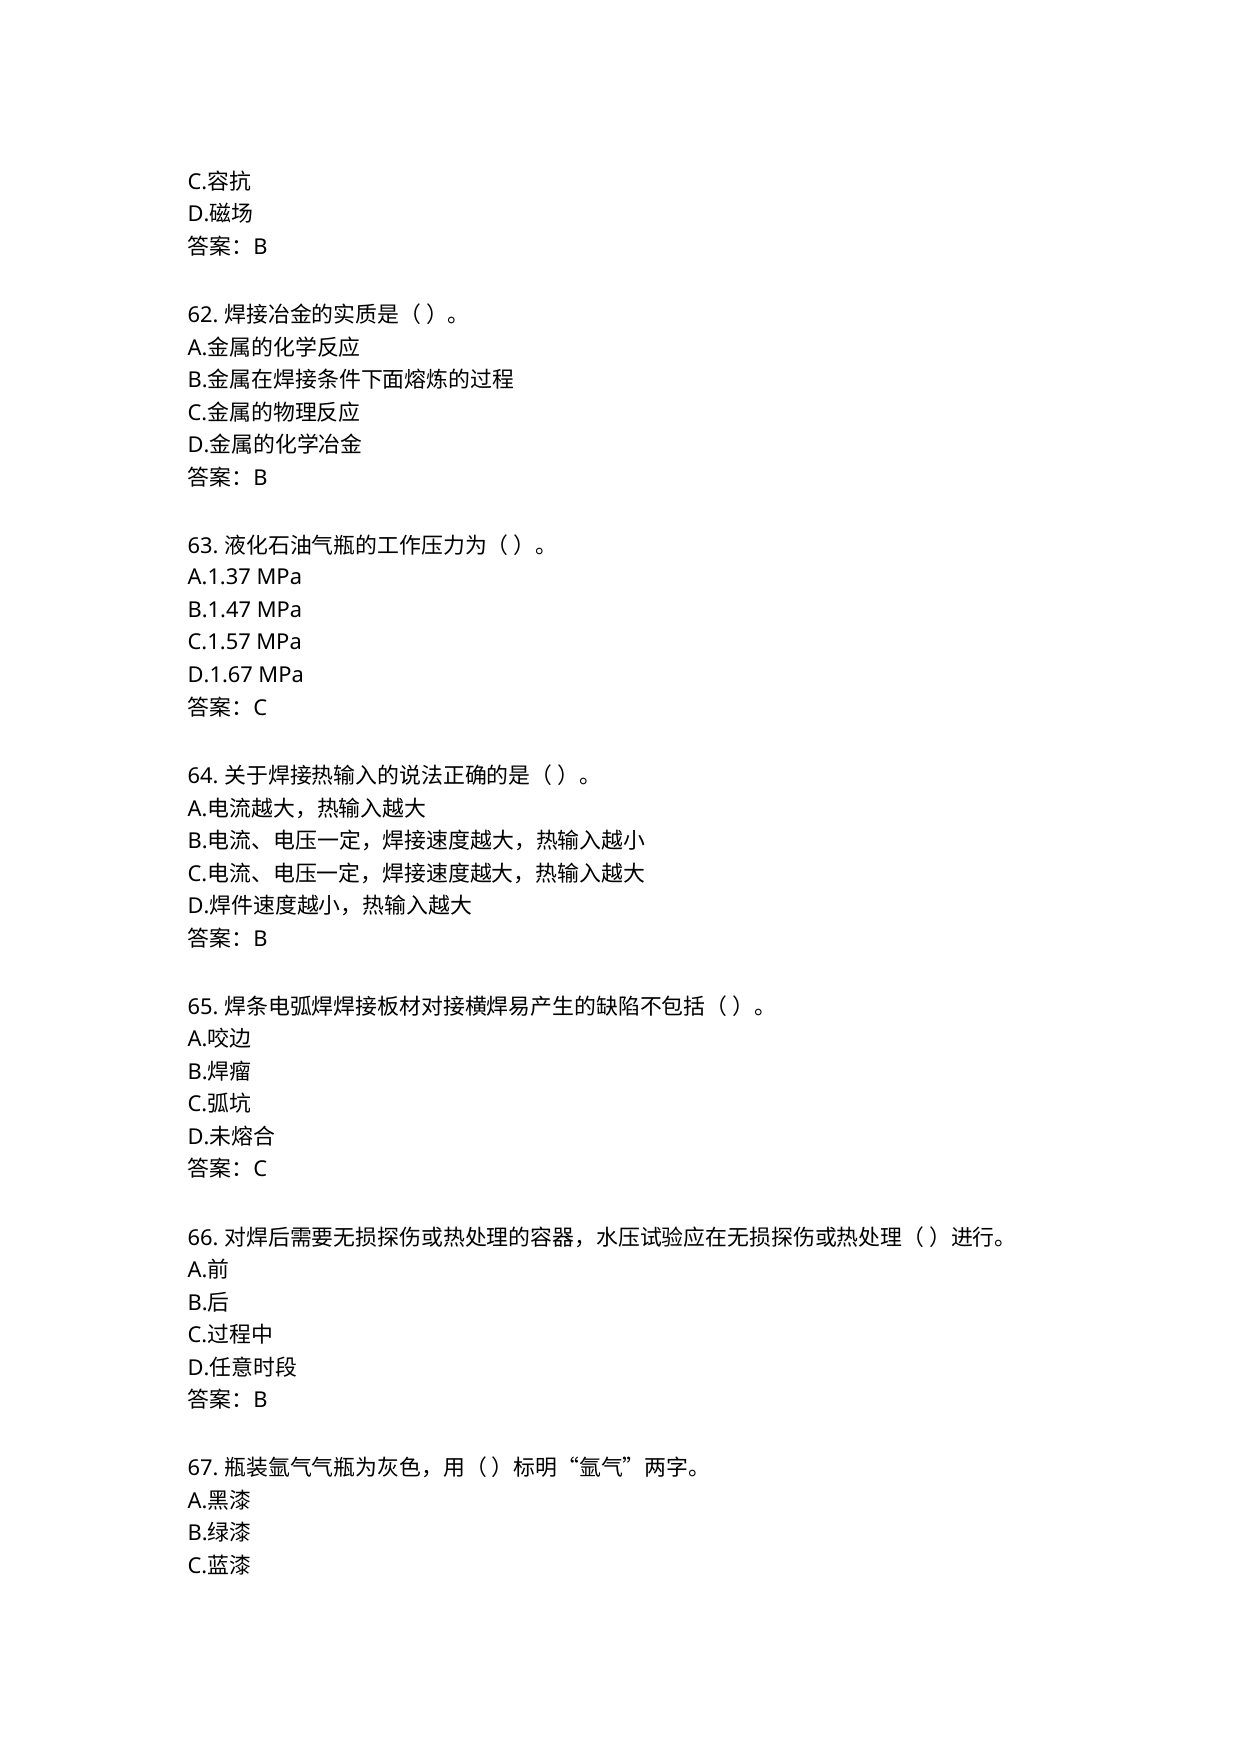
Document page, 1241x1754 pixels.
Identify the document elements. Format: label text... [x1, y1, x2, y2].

table_cell 66. 对焊后需要无损探伤或热处理的容器，水压试验应在无损探伤或热处理（ ）进行。 A.前 B.后 C.过程中 D.任意时段 答案：B [186, 1218, 1051, 1448]
table_cell 63. 液化石油气瓶的工作压力为（ ）。 A.1.37 MPa B.1.47 MPa C.1.57 MPa D.1.67 MPa 答案：C [186, 526, 1051, 756]
table_cell 65. 焊条电弧焊焊接板材对接横焊易产生的缺陷不包括（ ）。 A.咬边 B.焊瘤 C.弧坑 D.未熔合 答案：C [186, 987, 1051, 1218]
table_cell 62. 焊接冶金的实质是（ ）。 A.金属的化学反应 B.金属在焊接条件下面熔炼的过程 C.金属的物理反应 D.金属的化学冶金 答案：B [186, 295, 1051, 526]
table_cell 64. 关于焊接热输入的说法正确的是（ ）。 A.电流越大，热输入越大 B.电流、电压一定，焊接速度越大，热输入越小 C.电流、电压一定，焊接速度越大，热输入越大 D.焊件速度越小，热输入越大 答案：B [186, 756, 1051, 987]
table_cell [186, 1448, 1051, 1581]
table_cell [186, 162, 1051, 295]
